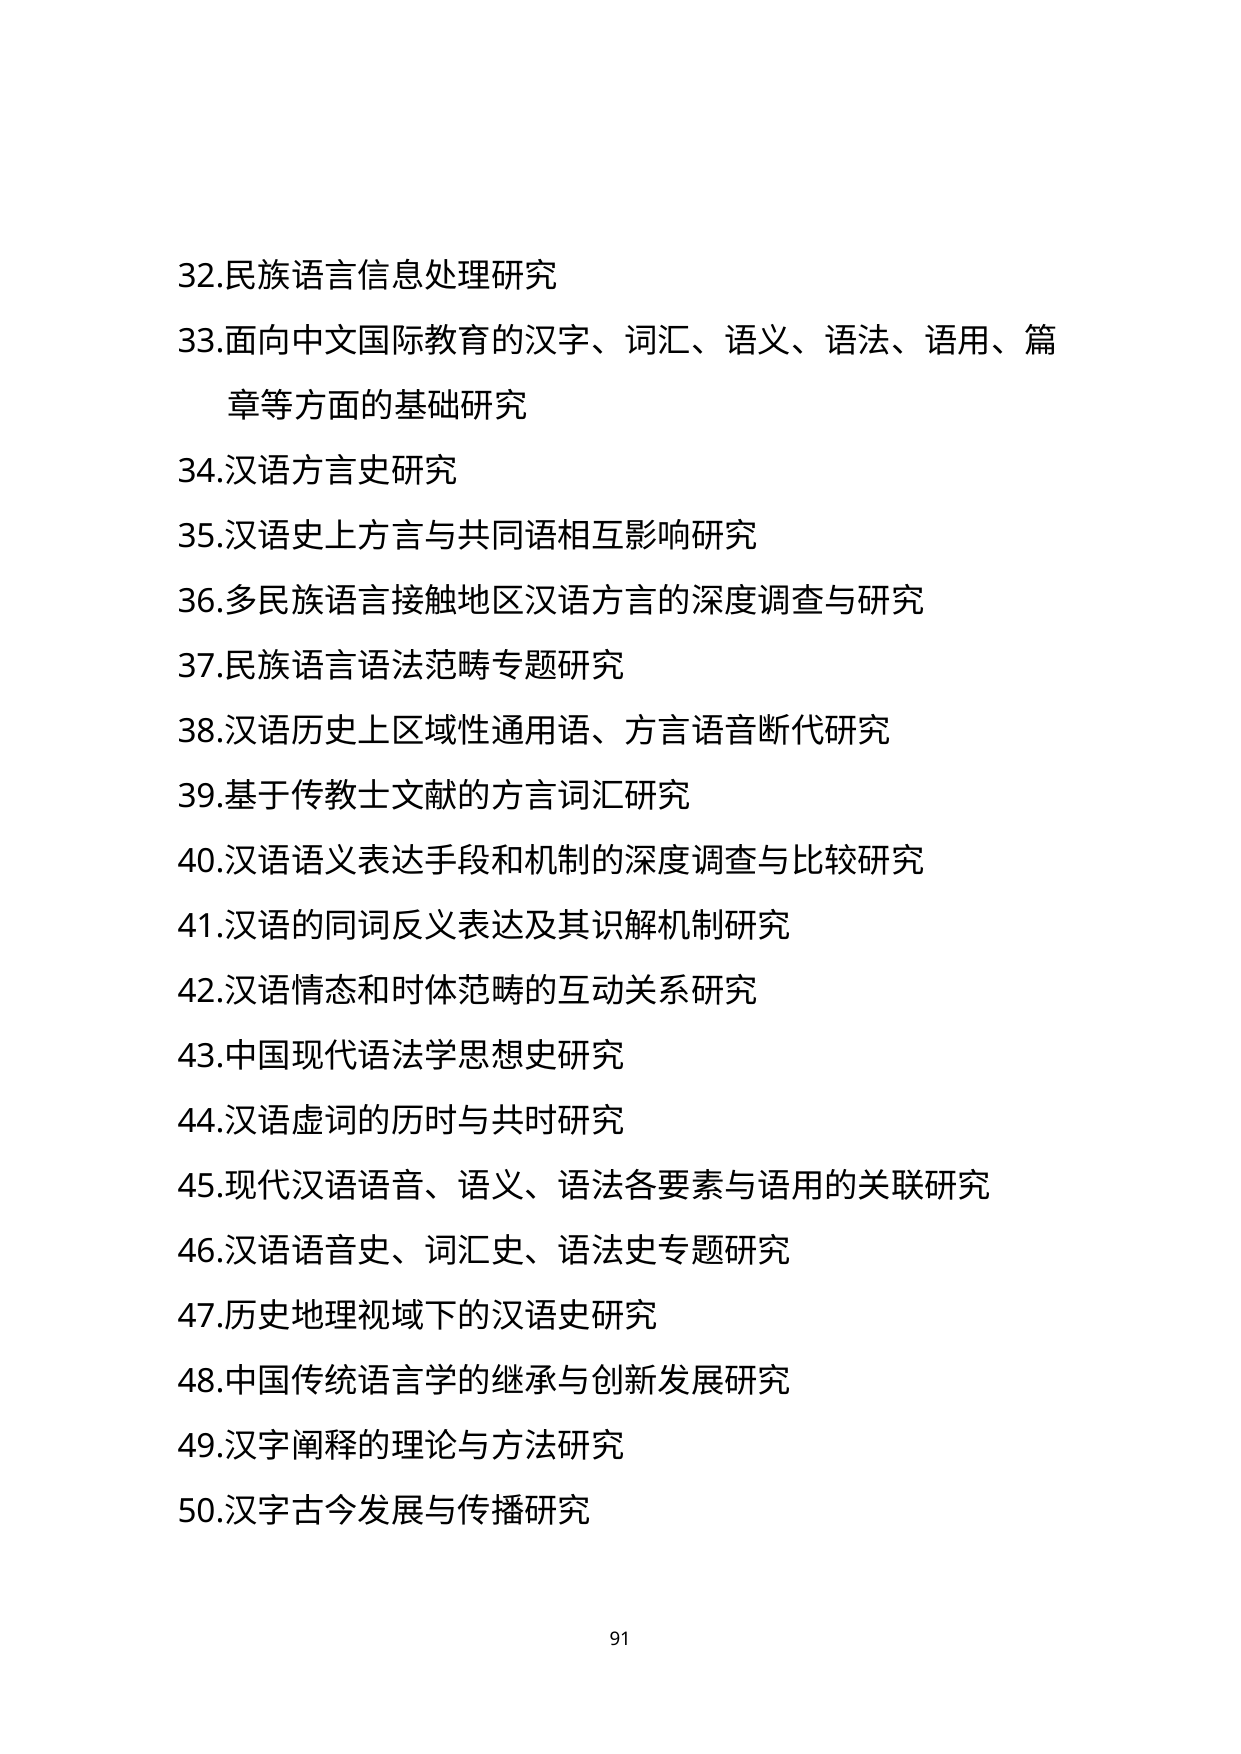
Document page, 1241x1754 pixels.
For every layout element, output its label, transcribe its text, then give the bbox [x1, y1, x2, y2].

text 39.基于传教士文献的方言词汇研究 [177, 760, 1063, 825]
text 32.民族语言信息处理研究 [177, 240, 1063, 305]
text 49.汉字阐释的理论与方法研究 [177, 1410, 1063, 1475]
text 50.汉字古今发展与传播研究 [177, 1475, 1063, 1540]
text 46.汉语语音史、词汇史、语法史专题研究 [177, 1215, 1063, 1280]
text 35.汉语史上方言与共同语相互影响研究 [177, 500, 1063, 565]
text 40.汉语语义表达手段和机制的深度调查与比较研究 [177, 825, 1063, 890]
text 44.汉语虚词的历时与共时研究 [177, 1085, 1063, 1150]
text 33.面向中文国际教育的汉字、词汇、语义、语法、语用、篇章等方面的基础研究 [177, 305, 1063, 435]
text 36.多民族语言接触地区汉语方言的深度调查与研究 [177, 565, 1063, 630]
text 48.中国传统语言学的继承与创新发展研究 [177, 1345, 1063, 1410]
text 45.现代汉语语音、语义、语法各要素与语用的关联研究 [177, 1150, 1063, 1215]
text 41.汉语的同词反义表达及其识解机制研究 [177, 890, 1063, 955]
text 47.历史地理视域下的汉语史研究 [177, 1280, 1063, 1345]
text 37.民族语言语法范畴专题研究 [177, 630, 1063, 695]
text 34.汉语方言史研究 [177, 435, 1063, 500]
text 43.中国现代语法学思想史研究 [177, 1020, 1063, 1085]
text 38.汉语历史上区域性通用语、方言语音断代研究 [177, 695, 1063, 760]
text 42.汉语情态和时体范畴的互动关系研究 [177, 955, 1063, 1020]
